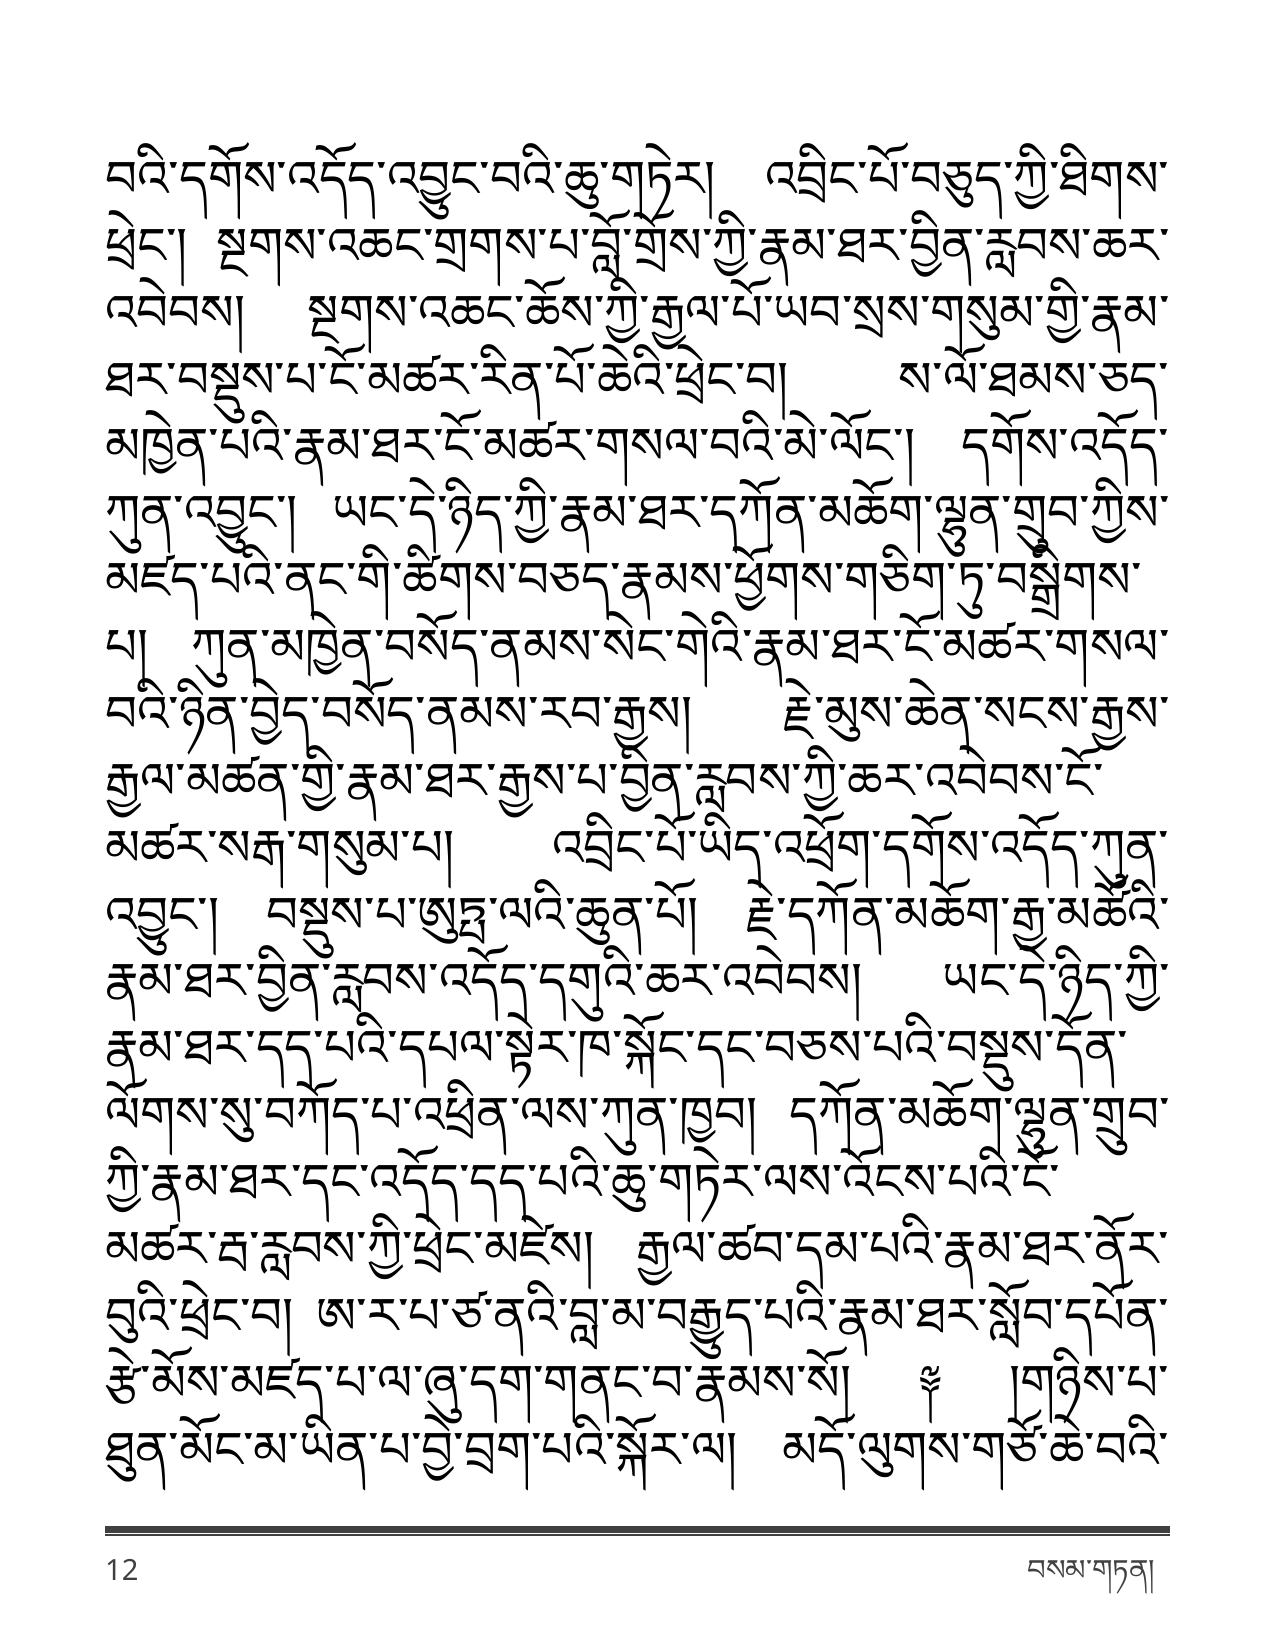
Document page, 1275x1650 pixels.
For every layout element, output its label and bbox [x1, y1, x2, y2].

text [105, 150, 1170, 1479]
